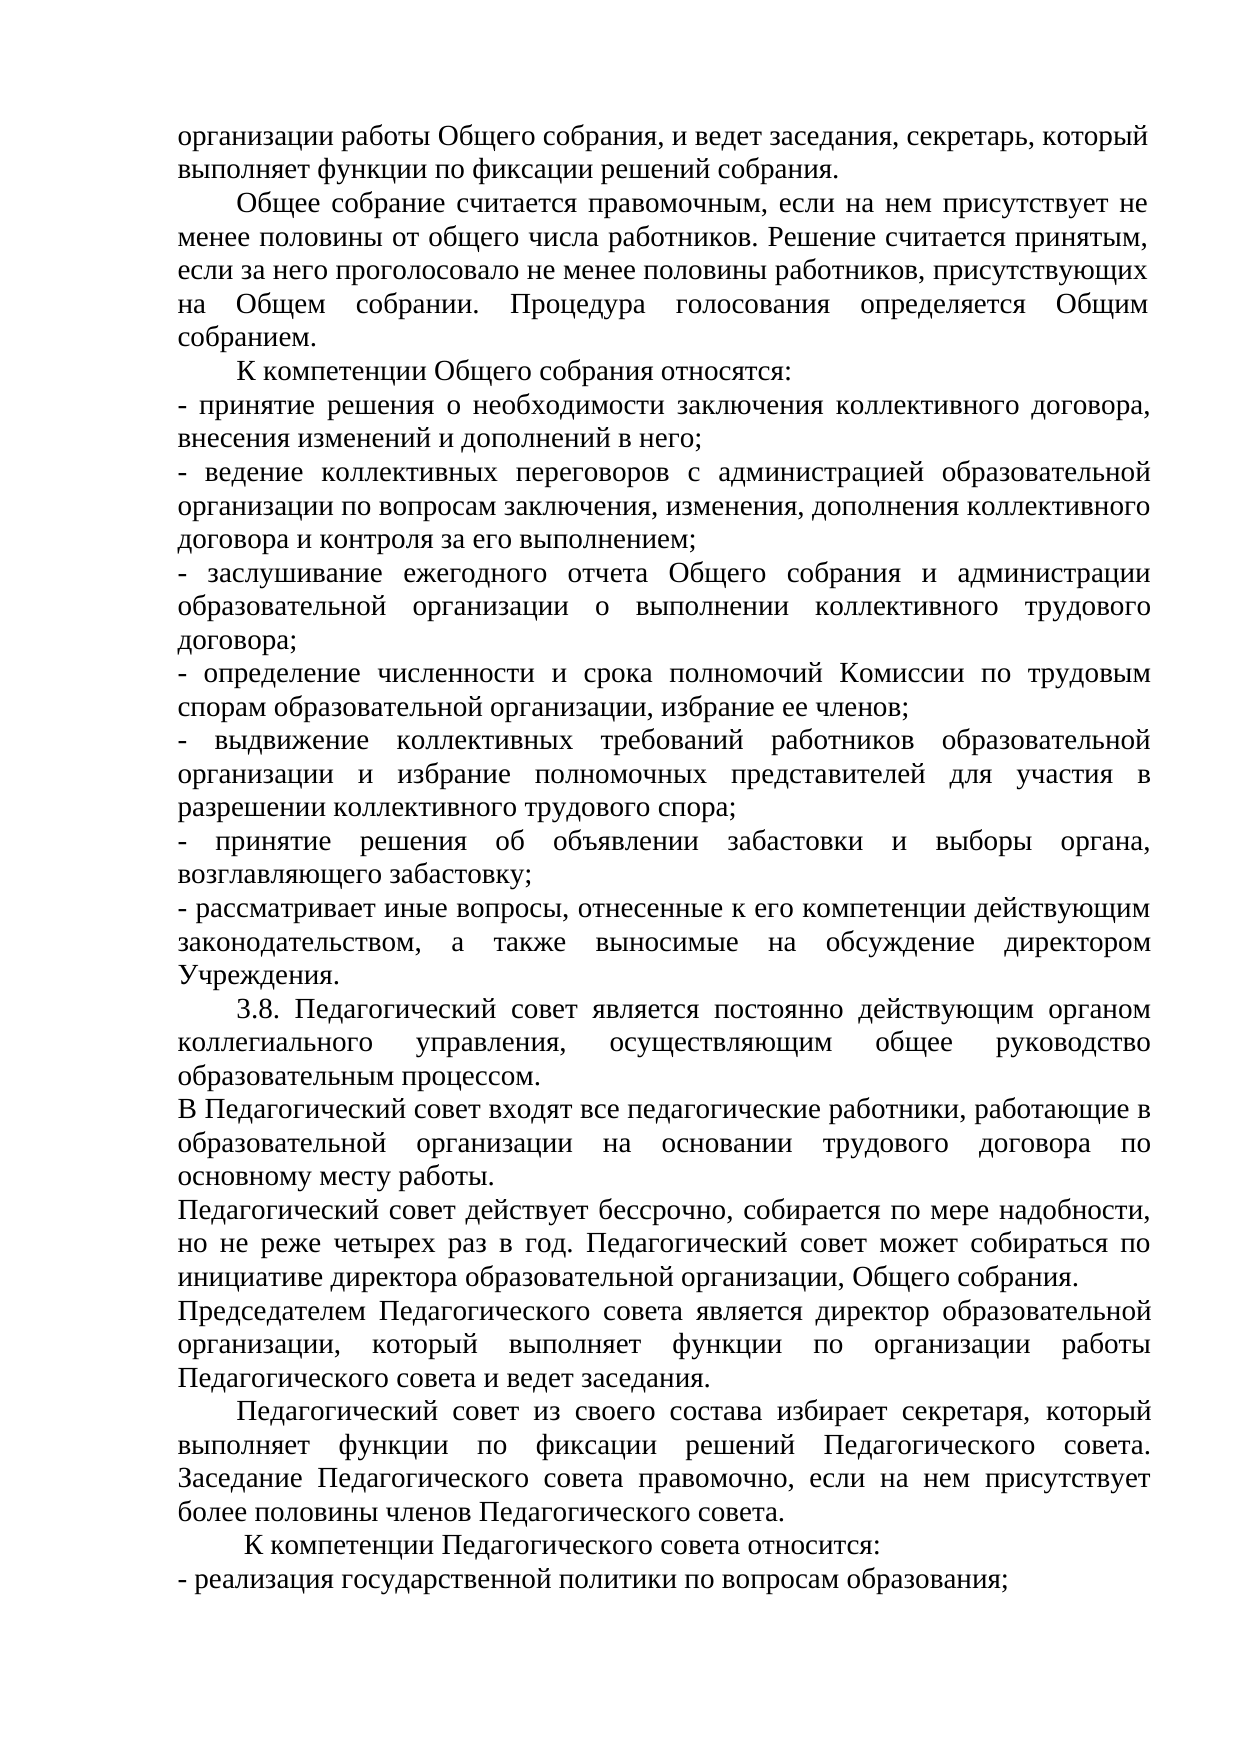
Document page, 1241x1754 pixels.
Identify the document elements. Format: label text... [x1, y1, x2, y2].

text К компетенции Педагогического совета относится: [177, 1527, 1152, 1561]
text Общее собрание считается правомочным, если на нем присутствует не менее половины от общего числа работников. Решение считается принятым, если за него проголосовало не менее половины работников, присутствующих на Общем собрании. Процедура голосования определяется Общим собранием. [177, 185, 1149, 353]
text Педагогический совет из своего состава избирает секретаря, который выполняет функции по фиксации решений Педагогического совета. Заседание Педагогического совета правомочно, если на нем присутствует более половины членов Педагогического совета. [177, 1393, 1152, 1527]
text Председателем Педагогического совета является директор образовательной организации, который выполняет функции по организации работы Педагогического совета и ведет заседания. [177, 1293, 1152, 1393]
text - выдвижение коллективных требований работников образовательной организации и избрание полномочных представителей для участия в разрешении коллективного трудового спора; [177, 722, 1152, 823]
text - принятие решения о необходимости заключения коллективного договора, внесения изменений и дополнений в него; [177, 387, 1152, 454]
text К компетенции Общего собрания относятся: [177, 353, 1148, 387]
text Педагогический совет действует бессрочно, собирается по мере надобности, но не реже четырех раз в год. Педагогический совет может собираться по инициативе директора образовательной организации, Общего собрания. [177, 1192, 1152, 1293]
text - рассматривает иные вопросы, отнесенные к его компетенции действующим законодательством, а также выносимые на обсуждение директором Учреждения. [177, 890, 1152, 991]
text - ведение коллективных переговоров с администрацией образовательной организации по вопросам заключения, изменения, дополнения коллективного договора и контроля за его выполнением; [177, 454, 1152, 555]
text - принятие решения об объявлении забастовки и выборы органа, возглавляющего забастовку; [177, 823, 1152, 890]
text 3.8. Педагогический совет является постоянно действующим органом коллегиального управления, осуществляющим общее руководство образовательным процессом. [177, 991, 1152, 1091]
text - реализация государственной политики по вопросам образования; [177, 1561, 1152, 1594]
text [177, 118, 1149, 185]
text В Педагогический совет входят все педагогические работники, работающие в образовательной организации на основании трудового договора по основному месту работы. [177, 1091, 1152, 1192]
text - заслушивание ежегодного отчета Общего собрания и администрации образовательной организации о выполнении коллективного трудового договора; [177, 555, 1152, 655]
text - определение численности и срока полномочий Комиссии по трудовым спорам образовательной организации, избрание ее членов; [177, 655, 1152, 722]
